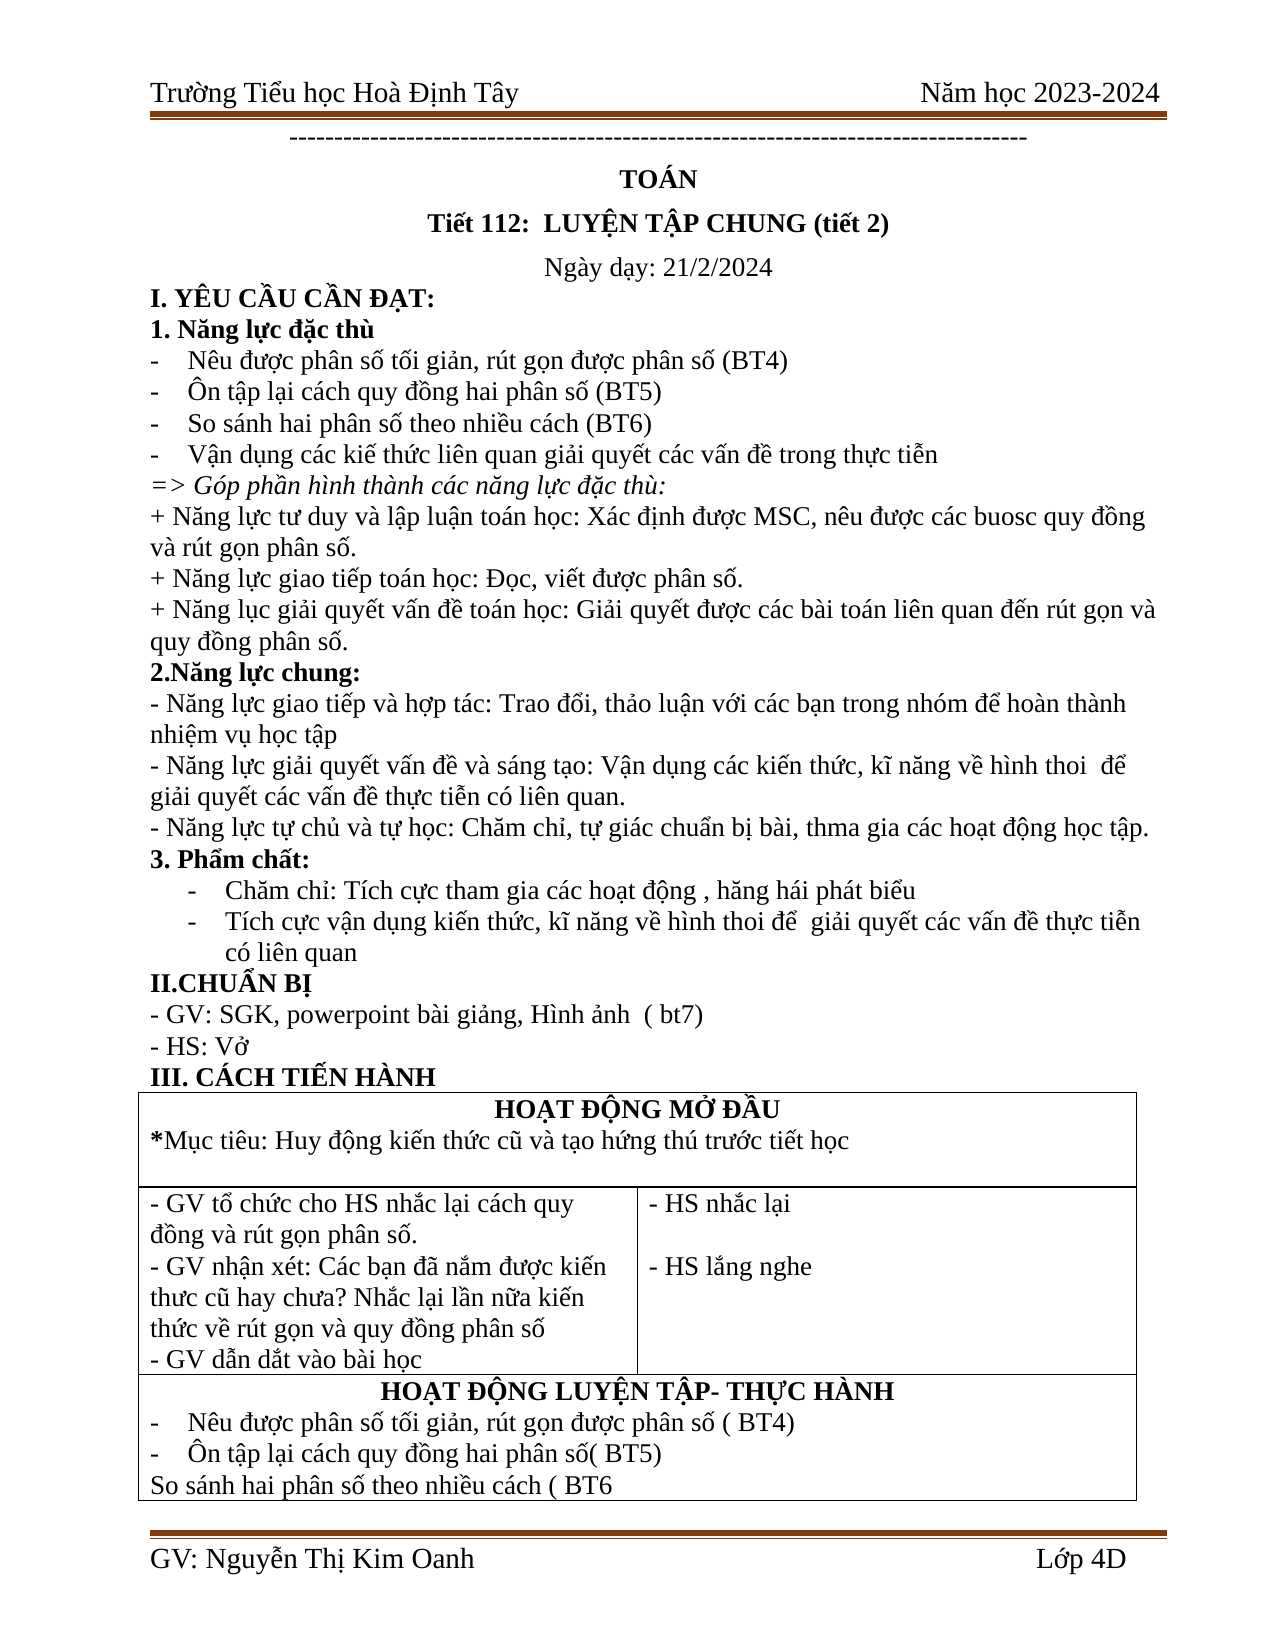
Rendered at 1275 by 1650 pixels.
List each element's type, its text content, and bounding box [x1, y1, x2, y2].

list Chăm chỉ: Tích cực tham gia các hoạt động , hăng hái phát biểu [187, 874, 1167, 905]
text 1. Năng lực đặc thù [150, 313, 1167, 344]
text 2.Năng lực chung: [150, 656, 1167, 687]
table_cell - HS nhắc lại - HS lắng nghe [638, 1188, 1136, 1374]
list Tích cực vận dụng kiến thức, kĩ năng về hình thoi để giải quyết các vấn đề thực tiễn có liên quan [187, 905, 1167, 967]
text - GV: SGK, powerpoint bài giảng, Hình ảnh ( bt7) [150, 998, 1167, 1029]
text => Góp phần hình thành các năng lực đặc thù: [150, 469, 1167, 500]
text ---------------------------------------------------------------------------------- [150, 120, 1167, 151]
text II.CHUẨN BỊ [150, 967, 1167, 998]
table_cell - GV tổ chức cho HS nhắc lại cách quy đồng và rút gọn phân số. - GV nhận xét: Các bạn đã nắm được kiến thưc cũ hay chưa? Nhắc lại lần nữa kiến thức về rút gọn và quy đồng phân số - GV dẫn dắt vào bài học [139, 1188, 637, 1374]
list Ôn tập lại cách quy đồng hai phân số (BT5) [150, 376, 1167, 407]
list Vận dụng các kiế thức liên quan giải quyết các vấn đề trong thực tiễn [150, 438, 1167, 469]
text III. CÁCH TIẾN HÀNH [150, 1061, 1167, 1092]
text + Năng lực tư duy và lập luận toán học: Xác định được MSC, nêu được các buosc quy đồng và rút gọn phân số. [150, 500, 1167, 562]
text + Năng lục giải quyết vấn đề toán học: Giải quyết được các bài toán liên quan đến rút gọn và quy đồng phân số. [150, 593, 1167, 656]
text + Năng lực giao tiếp toán học: Đọc, viết được phân số. [150, 562, 1167, 593]
text - Năng lực giải quyết vấn đề và sáng tạo: Vận dụng các kiến thức, kĩ năng về hình thoi để giải quyết các vấn đề thực tiễn có liên quan. [150, 749, 1167, 812]
text 3. Phẩm chất: [150, 843, 1167, 874]
text - Năng lực giao tiếp và hợp tác: Trao đổi, thảo luận với các bạn trong nhóm để hoàn thành nhiệm vụ học tập [150, 687, 1167, 749]
table_cell HOẠT ĐỘNG LUYỆN TẬP- THỰC HÀNH Nêu được phân số tối giản, rút gọn được phân số ( BT4) Ôn tập lại cách quy đồng hai phân số( BT5) So sánh hai phân số theo nhiều cách ( BT6 [139, 1375, 1136, 1500]
text Tiết 112: LUYỆN TẬP CHUNG (tiết 2) [150, 207, 1167, 238]
list Nêu được phân số tối giản, rút gọn được phân số (BT4) [150, 344, 1167, 376]
text - Năng lực tự chủ và tự học: Chăm chỉ, tự giác chuẩn bị bài, thma gia các hoạt động học tập. [150, 812, 1167, 843]
text I. YÊU CẦU CẦN ĐẠT: [150, 282, 1167, 313]
text Ngày dạy: 21/2/2024 [150, 251, 1167, 282]
text TOÁN [150, 164, 1167, 195]
list So sánh hai phân số theo nhiều cách (BT6) [150, 407, 1167, 438]
text - HS: Vở [150, 1029, 1167, 1061]
table_header HOẠT ĐỘNG MỞ ĐẦU *Mục tiêu: Huy động kiến thức cũ và tạo hứng thú trước tiết học [139, 1093, 1136, 1186]
